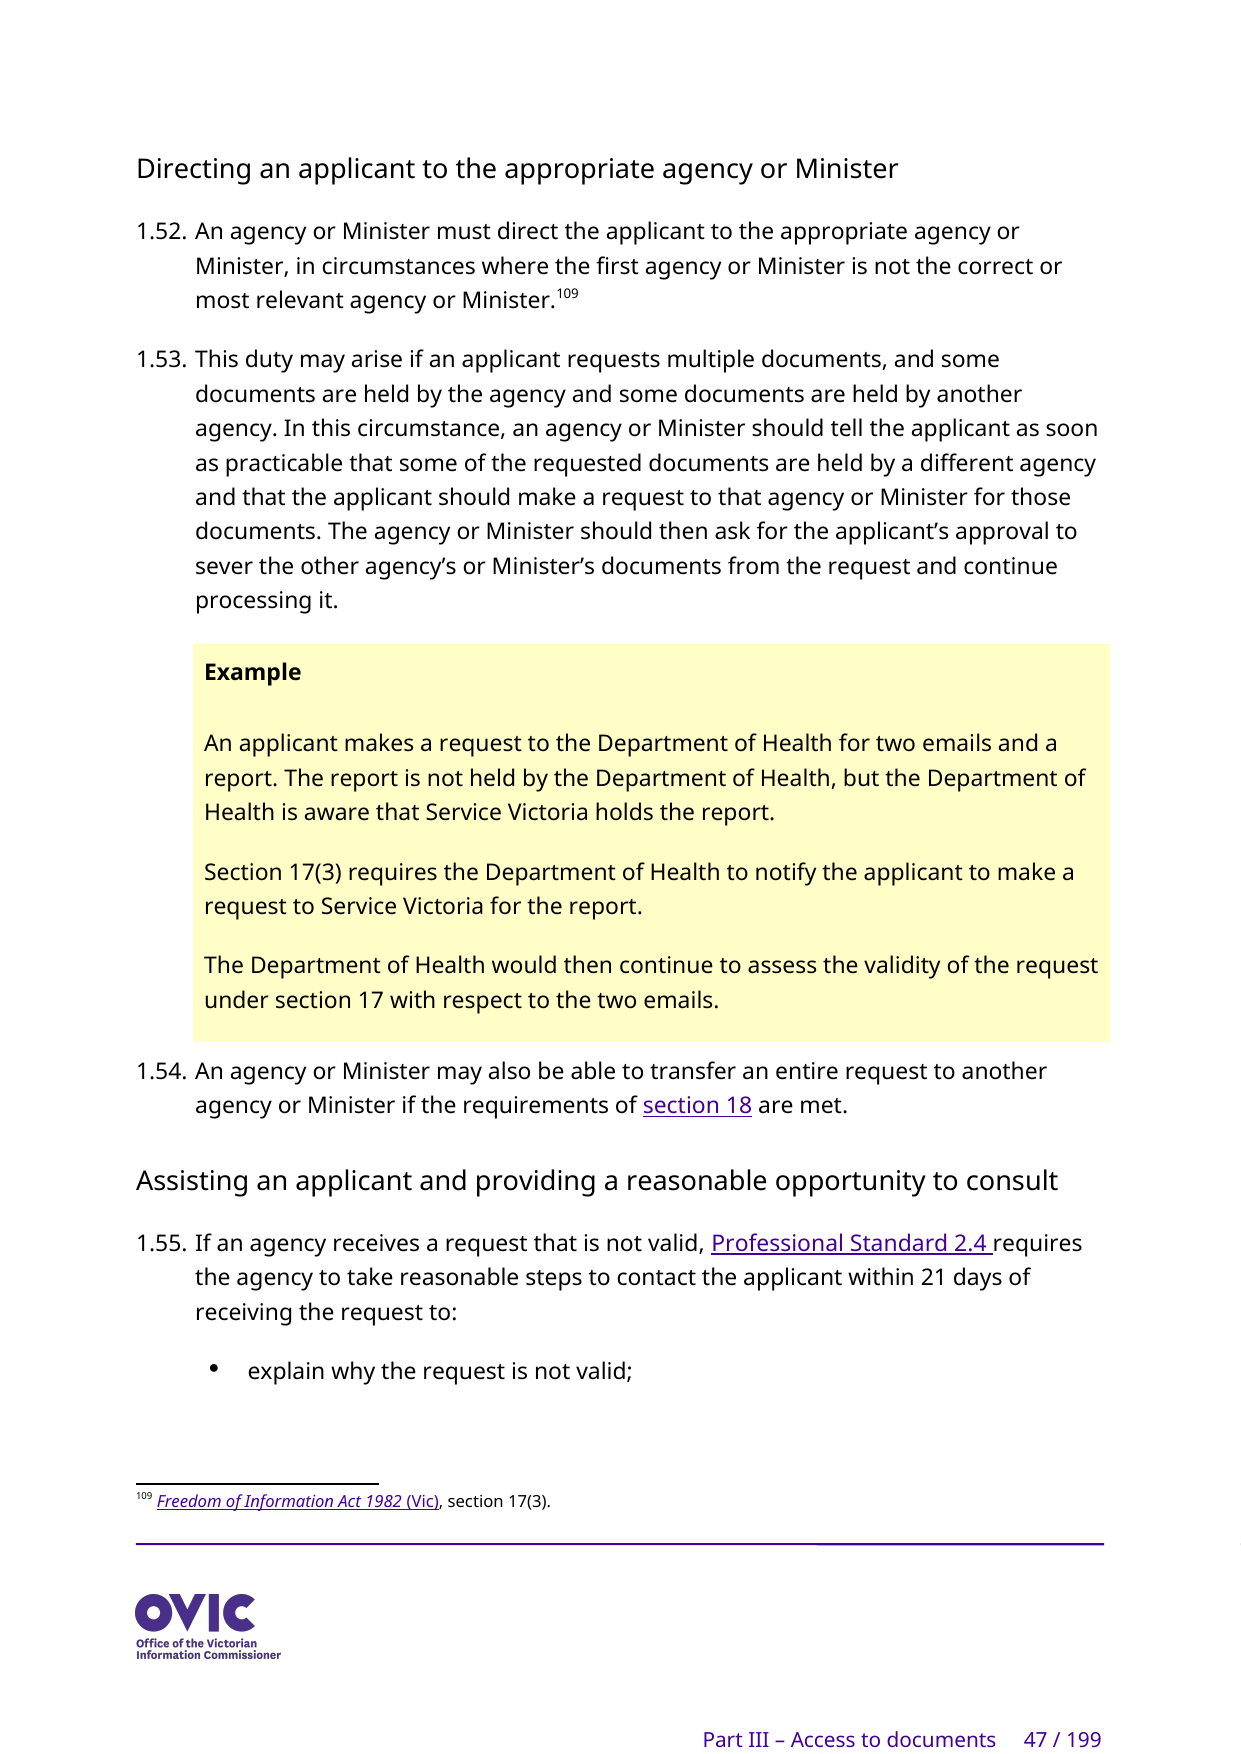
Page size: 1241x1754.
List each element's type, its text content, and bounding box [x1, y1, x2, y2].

table_header Example [193, 644, 1110, 715]
list This duty may arise if an applicant requests multiple documents, and some documents are held by the agency and some documents are held by another agency. In this circumstance, an agency or Minister should tell the applicant as soon as practicable that some of the requested documents are held by a different agency and that the applicant should make a request to that agency or Minister for those documents. The agency or Minister should then ask for the applicant’s approval to sever the other agency’s or Minister’s documents from the request and continue processing it. [136, 343, 1104, 615]
picture [135, 1594, 281, 1659]
subtitle Assisting an applicant and providing a reasonable opportunity to consult [136, 1161, 1104, 1198]
list An agency or Minister may also be able to transfer an entire request to another agency or Minister if the requirements of section 18 are met. [136, 1055, 1104, 1121]
list An agency or Minister must direct the applicant to the appropriate agency or Minister, in circumstances where the first agency or Minister is not the correct or most relevant agency or Minister. [136, 215, 1104, 315]
table_cell An applicant makes a request to the Department of Health for two emails and a report. The report is not held by the Department of Health, but the Department of Health is aware that Service Victoria holds the report. Section 17(3) requires the Department of Health to notify the applicant to make a request to Service Victoria for the report. The Department of Health would then continue to assess the validity of the request under section 17 with respect to the two emails. [193, 715, 1110, 1042]
list explain why the request is not valid; [210, 1355, 1104, 1386]
list If an agency receives a request that is not valid, Professional Standard 2.4 requires the agency to take reasonable steps to contact the applicant within 21 days of receiving the request to: [136, 1227, 1104, 1327]
subtitle Directing an applicant to the appropriate agency or Minister [136, 150, 1104, 187]
